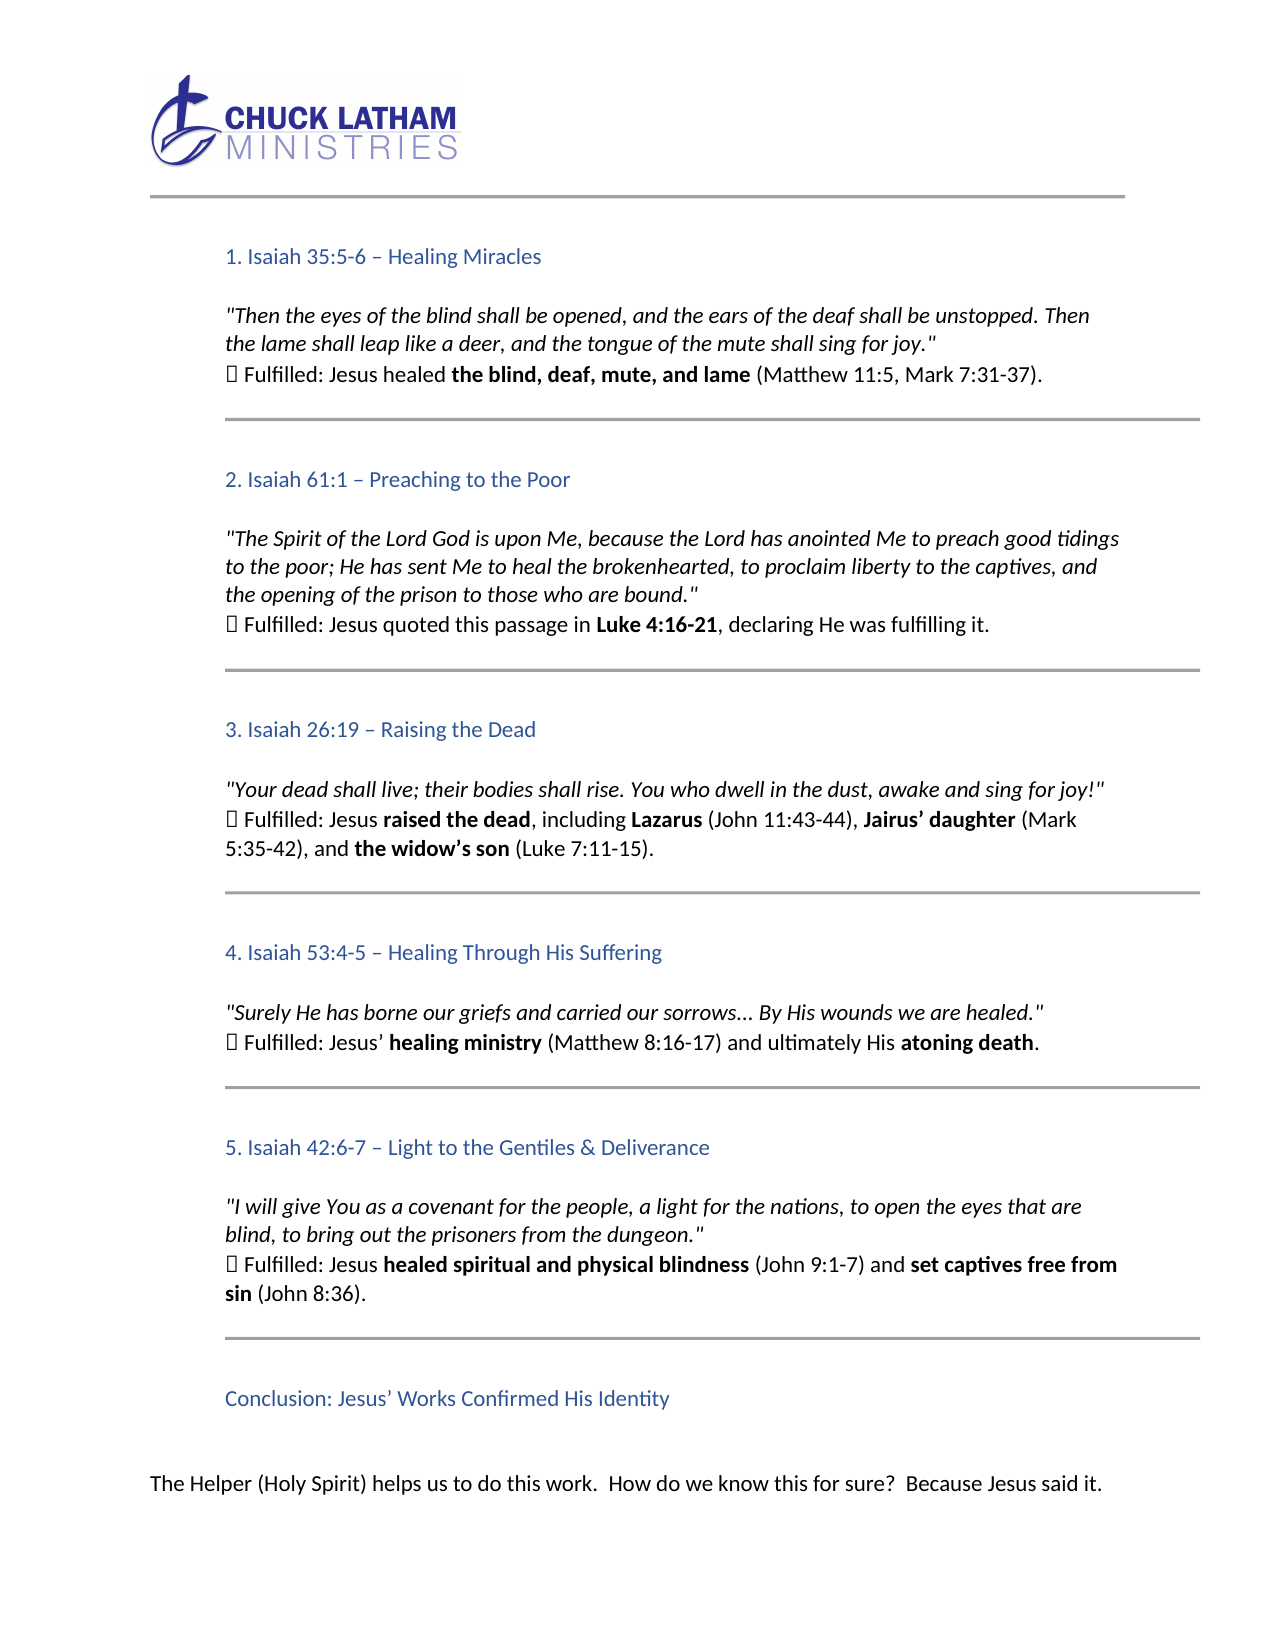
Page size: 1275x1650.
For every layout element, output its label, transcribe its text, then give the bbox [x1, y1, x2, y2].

subtitle 3. Isaiah 26:19 – Raising the Dead [225, 716, 1125, 743]
text "Then the eyes of the blind shall be opened, and the ears of the deaf shall be unstopped. Then the lame shall leap like a deer, and the tongue of the mute shall sing for joy." ✅ Fulfilled: Jesus healed the blind, deaf, mute, and lame (Matthew 11:5, Mark 7:31-37). [225, 301, 1125, 389]
text "I will give You as a covenant for the people, a light for the nations, to open the eyes that are blind, to bring out the prisoners from the dungeon." ✅ Fulfilled: Jesus healed spiritual and physical blindness (John 9:1-7) and set captives free from sin (John 8:36). [225, 1192, 1125, 1308]
picture [150, 75, 462, 168]
text "Surely He has borne our griefs and carried our sorrows... By His wounds we are healed." ✅ Fulfilled: Jesus’ healing ministry (Matthew 8:16-17) and ultimately His atoning death. [225, 998, 1125, 1057]
text "The Spirit of the Lord God is upon Me, because the Lord has anointed Me to preach good tidings to the poor; He has sent Me to heal the brokenhearted, to proclaim liberty to the captives, and the opening of the prison to those who are bound." ✅ Fulfilled: Jesus quoted this passage in Luke 4:16-21, declaring He was fulfilling it. [225, 524, 1125, 639]
subtitle 5. Isaiah 42:6-7 – Light to the Gentiles & Deliverance [225, 1133, 1125, 1161]
subtitle 1. Isaiah 35:5-6 – Healing Miracles [225, 242, 1125, 270]
text "Your dead shall live; their bodies shall rise. You who dwell in the dust, awake and sing for joy!" ✅ Fulfilled: Jesus raised the dead, including Lazarus (John 11:43-44), Jairus’ daughter (Mark 5:35-42), and the widow’s son (Luke 7:11-15). [225, 775, 1125, 862]
subtitle Conclusion: Jesus’ Works Confirmed His Identity [225, 1384, 1125, 1412]
text The Helper (Holy Spirit) helps us to do this work. How do we know this for sure? Because Jesus said it. [150, 1469, 1125, 1497]
subtitle 4. Isaiah 53:4-5 – Healing Through His Suffering [225, 938, 1125, 966]
subtitle 2. Isaiah 61:1 – Preaching to the Poor [225, 465, 1125, 493]
